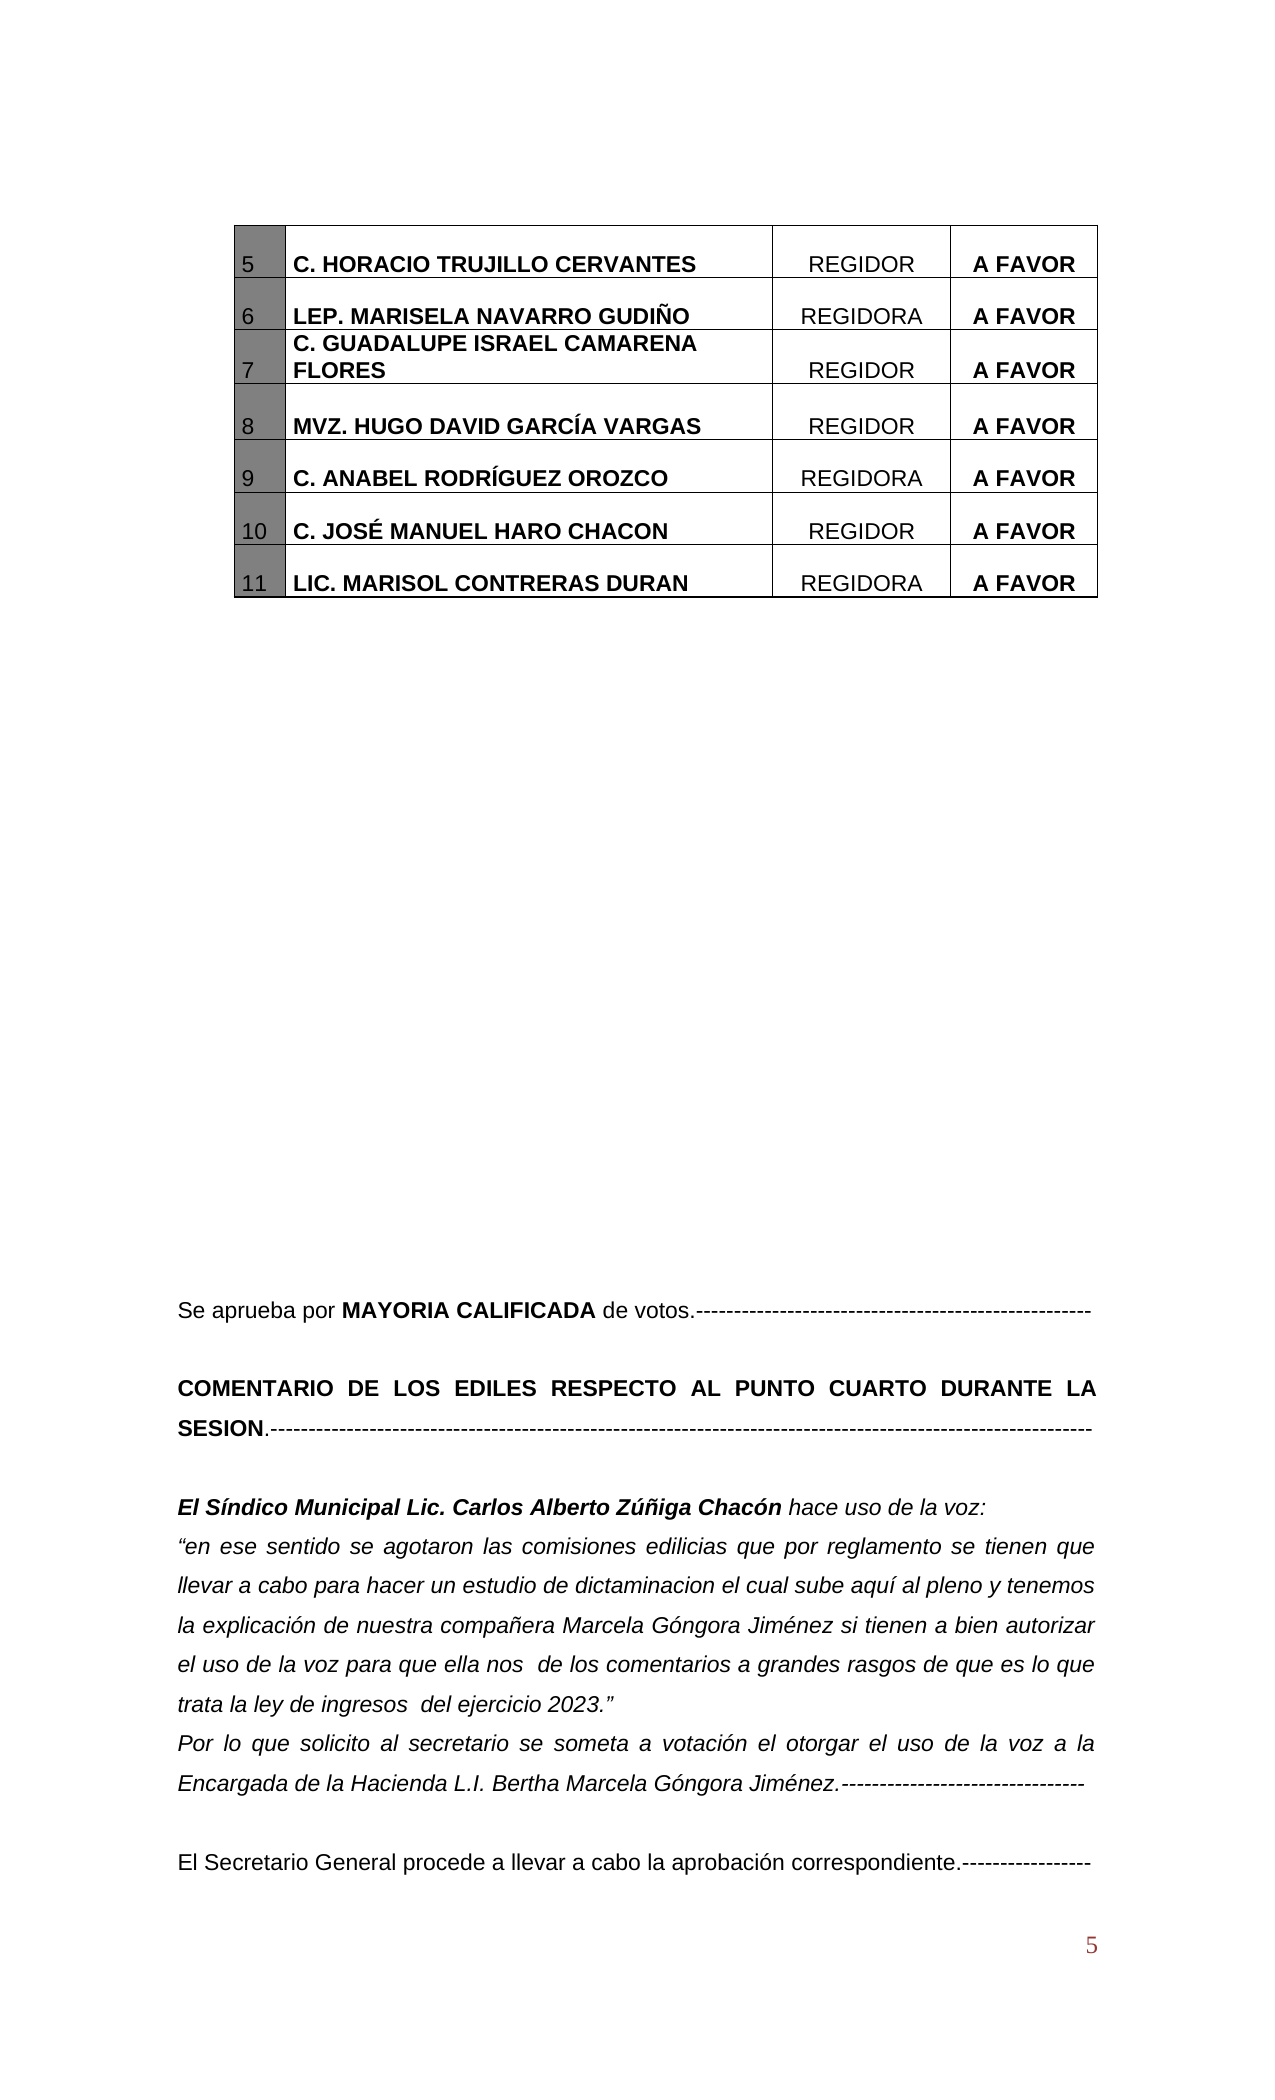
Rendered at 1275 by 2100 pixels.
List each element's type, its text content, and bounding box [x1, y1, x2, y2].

table_cell A FAVOR [951, 545, 1097, 596]
text COMENTARIO DE LOS EDILES RESPECTO AL PUNTO CUARTO DURANTE LA SESION.------------------------------------------------------------------------------------------------------------ [177, 1375, 1098, 1441]
text “en ese sentido se agotaron las comisiones edilicias que por reglamento se tienen que llevar a cabo para hacer un estudio de dictaminacion el cual sube aquí al pleno y tenemos la explicación de nuestra compañera Marcela Góngora Jiménez si tienen a bien autorizar el uso de la voz para que ella nos de los comentarios a grandes rasgos de que es lo que trata la ley de ingresos del ejercicio 2023.” [177, 1533, 1098, 1717]
text Por lo que solicito al secretario se someta a votación el otorgar el uso de la voz a la Encargada de la Hacienda L.I. Bertha Marcela Góngora Jiménez.-------------------------------- [177, 1730, 1098, 1796]
table_cell A FAVOR [951, 278, 1097, 329]
table_cell REGIDOR [773, 493, 950, 544]
table_cell 5 [235, 226, 285, 277]
table_cell 8 [235, 384, 285, 439]
text El Secretario General procede a llevar a cabo la aprobación correspondiente.----------------- [177, 1849, 1098, 1875]
table_cell MVZ. HUGO DAVID GARCÍA VARGAS [286, 384, 772, 439]
table_cell C. GUADALUPE ISRAEL CAMARENA FLORES [286, 330, 772, 383]
table_cell REGIDORA [773, 440, 950, 492]
table_cell REGIDOR [773, 330, 950, 383]
table_cell 10 [235, 493, 285, 544]
table_cell A FAVOR [951, 384, 1097, 439]
table_cell A FAVOR [951, 493, 1097, 544]
table_cell LEP. MARISELA NAVARRO GUDIÑO [286, 278, 772, 329]
table_cell A FAVOR [951, 226, 1097, 277]
table_cell C. JOSÉ MANUEL HARO CHACON [286, 493, 772, 544]
table_cell 11 [235, 545, 285, 596]
table_cell REGIDORA [773, 545, 950, 596]
table_cell 7 [235, 330, 285, 383]
table_cell REGIDORA [773, 278, 950, 329]
text Se aprueba por MAYORIA CALIFICADA de votos.---------------------------------------------------- [177, 1297, 1098, 1323]
text El Síndico Municipal Lic. Carlos Alberto Zúñiga Chacón hace uso de la voz: [177, 1493, 1098, 1520]
table_cell C. ANABEL RODRÍGUEZ OROZCO [286, 440, 772, 492]
table_cell LIC. MARISOL CONTRERAS DURAN [286, 545, 772, 596]
table_cell 9 [235, 440, 285, 492]
table_cell REGIDOR [773, 226, 950, 277]
table_cell 6 [235, 278, 285, 329]
table_cell A FAVOR [951, 440, 1097, 492]
table_cell C. HORACIO TRUJILLO CERVANTES [286, 226, 772, 277]
table_cell REGIDOR [773, 384, 950, 439]
table_cell A FAVOR [951, 330, 1097, 383]
